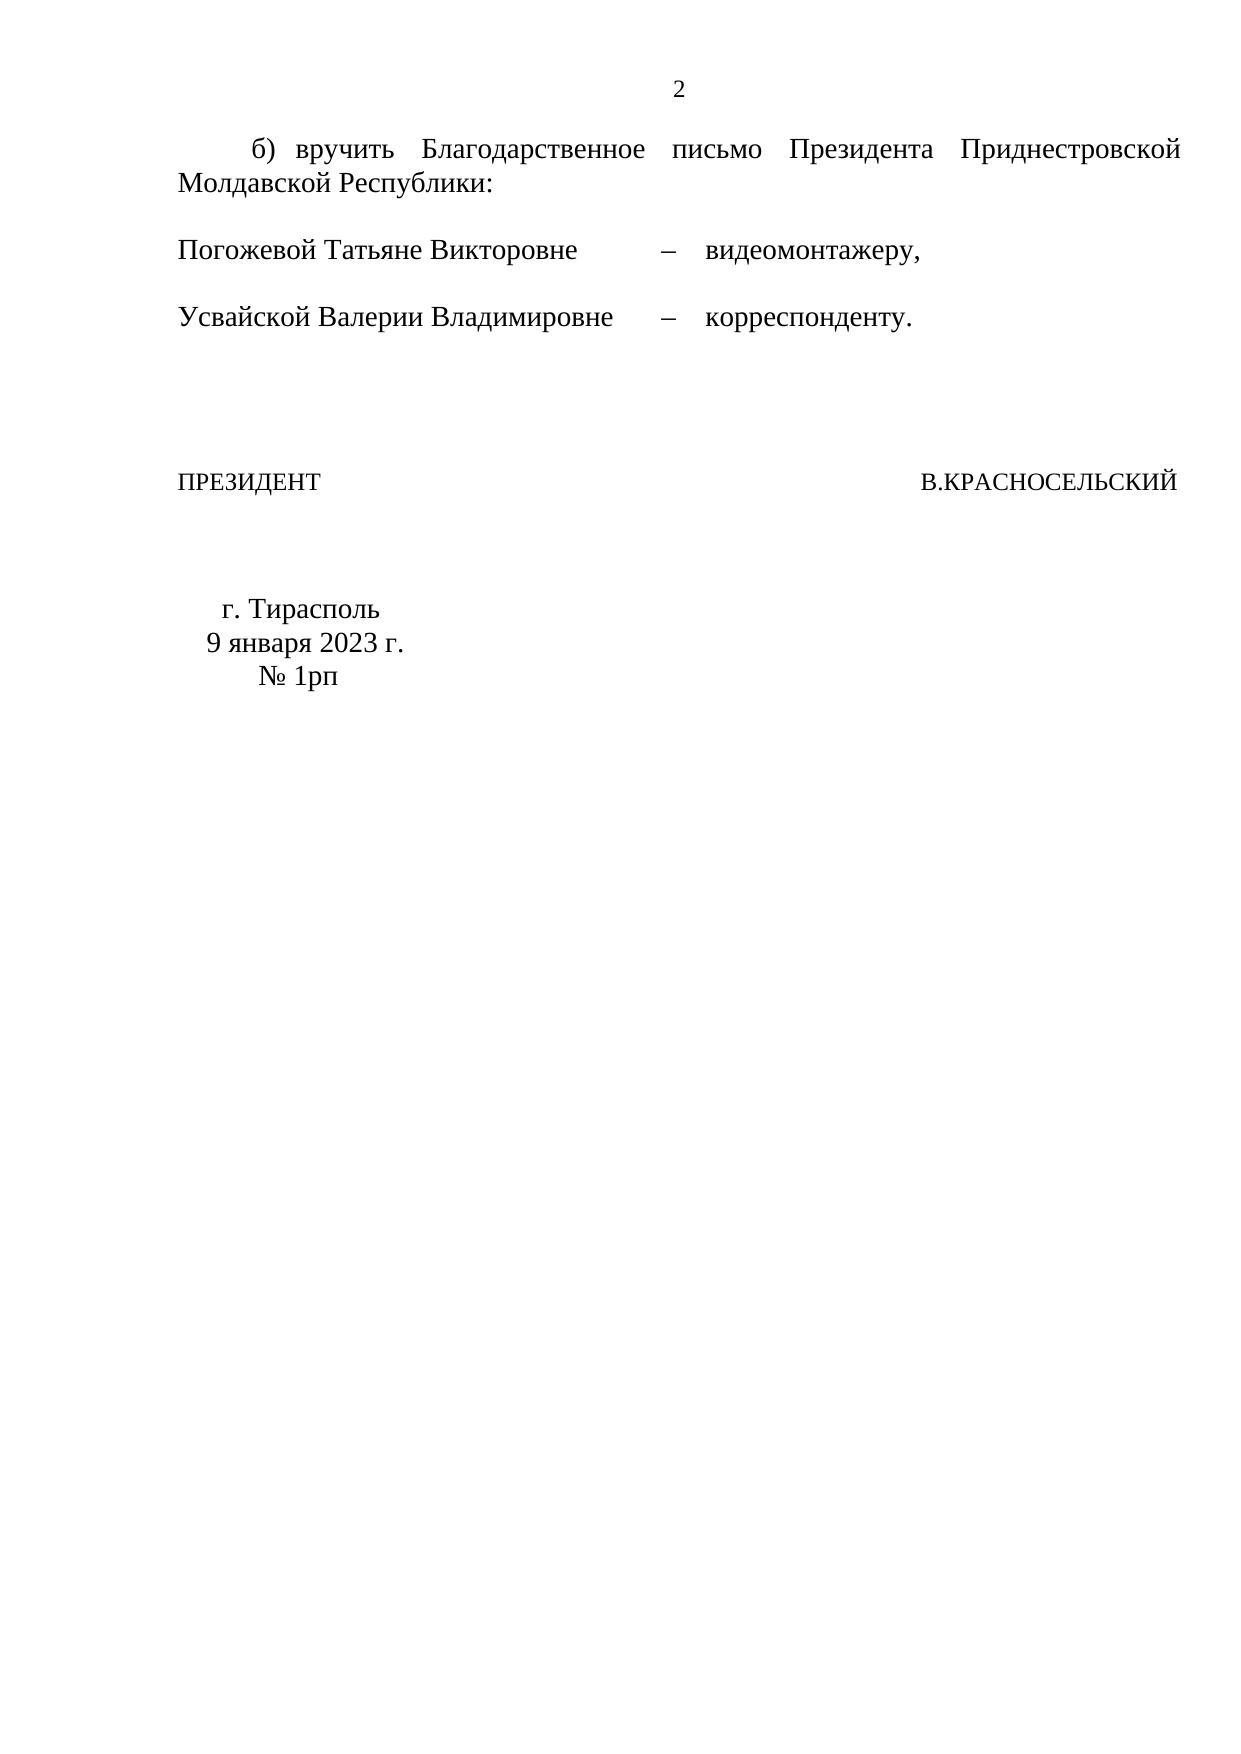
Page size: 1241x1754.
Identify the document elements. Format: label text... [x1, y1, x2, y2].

text 9 января 2023 г. [177, 625, 1181, 658]
text г. Тирасполь [177, 591, 1181, 625]
text ПРЕЗИДЕНТ В.КРАСНОСЕЛЬСКИЙ [177, 467, 1181, 496]
text № 1рп [177, 658, 1181, 692]
table_header Погожевой Татьяне Викторовне [166, 232, 650, 299]
table_header видеомонтажеру, [694, 232, 1181, 299]
table_header – [650, 232, 694, 299]
table_cell – [650, 299, 694, 333]
list вручить Благодарственное письмо Президента Приднестровской Молдавской Республики: [177, 131, 1181, 198]
table_cell Усвайской Валерии Владимировне [166, 299, 650, 333]
table_cell корреспонденту. [694, 299, 1181, 333]
